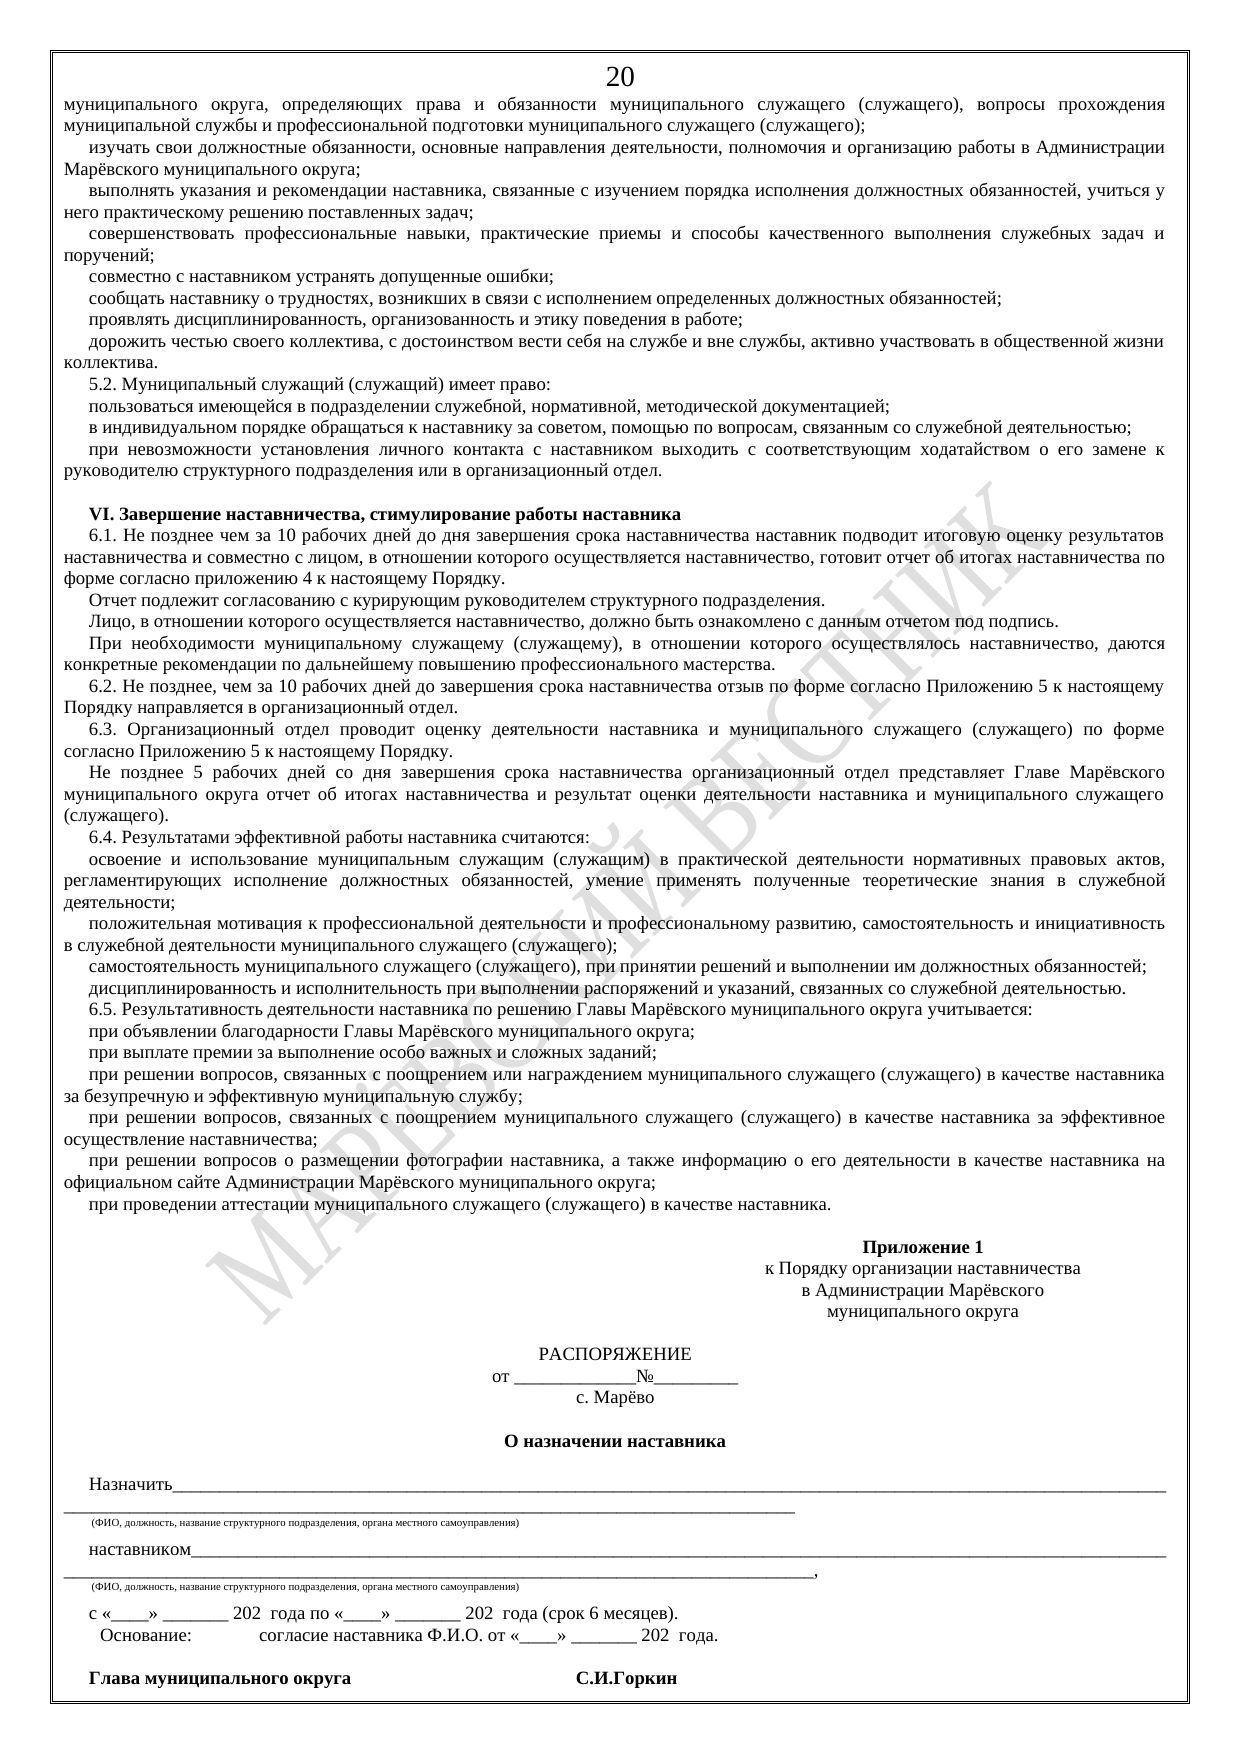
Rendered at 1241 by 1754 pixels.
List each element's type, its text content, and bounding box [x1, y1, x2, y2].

text совместно с наставником устранять допущенные ошибки; [63, 265, 1167, 287]
text при решении вопросов, связанных с поощрением или награждением муниципального служащего (служащего) в качестве наставника за безупречную и эффективную муниципальную службу; [63, 1063, 1167, 1106]
text при решении вопросов о размещении фотографии наставника, а также информацию о его деятельности в качестве наставника на официальном сайте Администрации Марёвского муниципального округа; [63, 1149, 1167, 1192]
text положительная мотивация к профессиональной деятельности и профессиональному развитию, самостоятельность и инициативность в служебной деятельности муниципального служащего (служащего); [63, 912, 1167, 955]
text Не позднее 5 рабочих дней со дня завершения срока наставничества организационный отдел представляет Главе Марёвского муниципального округа отчет об итогах наставничества и результат оценки деятельности наставника и муниципального служащего (служащего). [63, 761, 1167, 826]
text 6.4. Результатами эффективной работы наставника считаются: [63, 826, 1167, 847]
text дисциплинированность и исполнительность при выполнении распоряжений и указаний, связанных со служебной деятельностью. [63, 977, 1167, 998]
text 6.3. Организационный отдел проводит оценку деятельности наставника и муниципального служащего (служащего) по форме согласно Приложению 5 к настоящему Порядку. [63, 718, 1167, 761]
text Назначить________________________________________________________________________________________________________________________________________________________________________________________ [63, 1473, 1167, 1516]
text 5.2. Муниципальный служащий (служащий) имеет право: [63, 373, 1167, 394]
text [63, 93, 1167, 136]
text от _____________№_________ [63, 1365, 1167, 1386]
text (ФИО, должность, название структурного подразделения, органа местного самоуправления) [63, 1581, 1167, 1602]
text VI. Завершение наставничества, стимулирование работы наставника [63, 502, 1167, 524]
text Глава муниципального округа С.И.Горкин [63, 1667, 1167, 1688]
text Приложение 1 [679, 1236, 1167, 1257]
text сообщать наставнику о трудностях, возникших в связи с исполнением определенных должностных обязанностей; [63, 287, 1167, 308]
text дорожить честью своего коллектива, с достоинством вести себя на службе и вне службы, активно участвовать в общественной жизни коллектива. [63, 330, 1167, 373]
text самостоятельность муниципального служащего (служащего), при принятии решений и выполнении им должностных обязанностей; [63, 955, 1167, 977]
text 6.1. Не позднее чем за 10 рабочих дней до дня завершения срока наставничества наставник подводит итоговую оценку результатов наставничества и совместно с лицом, в отношении которого осуществляется наставничество, готовит отчет об итогах наставничества по форме согласно приложению 4 к настоящему Порядку. [63, 524, 1167, 589]
text при проведении аттестации муниципального служащего (служащего) в качестве наставника. [63, 1192, 1167, 1214]
text проявлять дисциплинированность, организованность и этику поведения в работе; [63, 308, 1167, 330]
text выполнять указания и рекомендации наставника, связанные с изучением порядка исполнения должностных обязанностей, учиться у него практическому решению поставленных задач; [63, 179, 1167, 222]
text муниципального округа [679, 1300, 1167, 1322]
text в Администрации Марёвского [679, 1279, 1167, 1300]
text совершенствовать профессиональные навыки, практические приемы и способы качественного выполнения служебных задач и поручений; [63, 222, 1167, 265]
text 6.5. Результативность деятельности наставника по решению Главы Марёвского муниципального округа учитывается: [63, 998, 1167, 1020]
text РАСПОРЯЖЕНИЕ [63, 1343, 1167, 1365]
text с. Марёво [63, 1386, 1167, 1408]
text 6.2. Не позднее, чем за 10 рабочих дней до завершения срока наставничества отзыв по форме согласно Приложению 5 к настоящему Порядку направляется в организационный отдел. [63, 675, 1167, 718]
text с «____» _______ 202 года по «____» _______ 202 года (срок 6 месяцев). [63, 1602, 1167, 1624]
text при выплате премии за выполнение особо важных и сложных заданий; [63, 1041, 1167, 1063]
text (ФИО, должность, название структурного подразделения, органа местного самоуправления) [63, 1516, 1167, 1537]
text при невозможности установления личного контакта с наставником выходить с соответствующим ходатайством о его замене к руководителю структурного подразделения или в организационный отдел. [63, 438, 1167, 481]
table_header Основание: [59, 1624, 218, 1645]
text О назначении наставника [63, 1429, 1167, 1451]
text изучать свои должностные обязанности, основные направления деятельности, полномочия и организацию работы в Администрации Марёвского муниципального округа; [63, 136, 1167, 179]
text при объявлении благодарности Главы Марёвского муниципального округа; [63, 1020, 1167, 1041]
text в индивидуальном порядке обращаться к наставнику за советом, помощью по вопросам, связанным со служебной деятельностью; [63, 416, 1167, 438]
table_header согласие наставника Ф.И.О. от «____» _______ 202 года. [218, 1624, 1056, 1645]
text наставником________________________________________________________________________________________________________________________________________________________________________________________, [63, 1537, 1167, 1581]
text к Порядку организации наставничества [679, 1257, 1167, 1279]
text Лицо, в отношении которого осуществляется наставничество, должно быть ознакомлено с данным отчетом под подпись. [63, 610, 1167, 632]
text пользоваться имеющейся в подразделении служебной, нормативной, методической документацией; [63, 394, 1167, 416]
text Отчет подлежит согласованию с курирующим руководителем структурного подразделения. [63, 589, 1167, 610]
text при решении вопросов, связанных с поощрением муниципального служащего (служащего) в качестве наставника за эффективное осуществление наставничества; [63, 1106, 1167, 1149]
text При необходимости муниципальному служащему (служащему), в отношении которого осуществлялось наставничество, даются конкретные рекомендации по дальнейшему повышению профессионального мастерства. [63, 632, 1167, 675]
text освоение и использование муниципальным служащим (служащим) в практической деятельности нормативных правовых актов, регламентирующих исполнение должностных обязанностей, умение применять полученные теоретические знания в служебной деятельности; [63, 847, 1167, 912]
